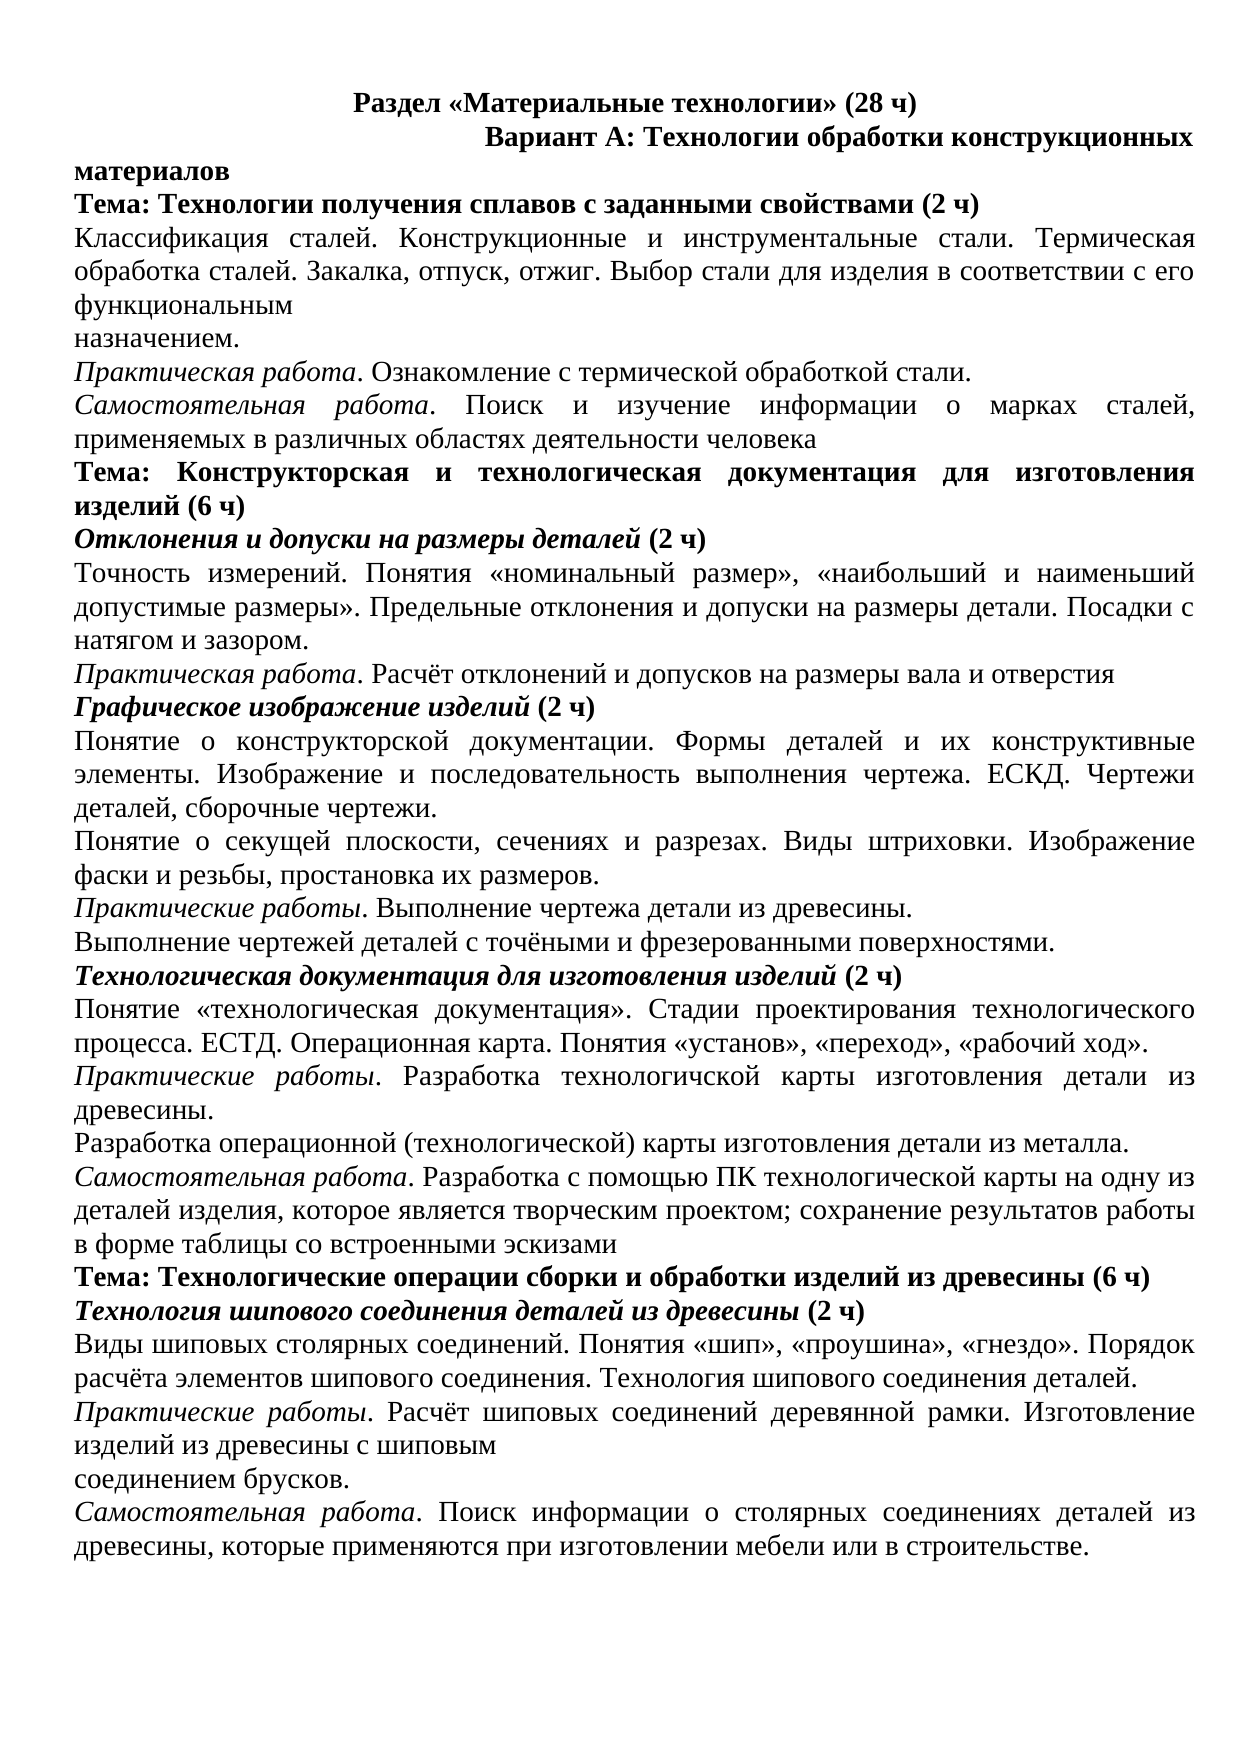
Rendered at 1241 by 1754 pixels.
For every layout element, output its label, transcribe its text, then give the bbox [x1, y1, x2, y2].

text Технология шипового соединения деталей из древесины (2 ч) [74, 1293, 1196, 1327]
text Самостоятельная работа. Разработка с помощью ПК технологической карты на одну из деталей изделия, которое является творческим проектом; сохранение результатов работы в форме таблицы со встроенными эскизами [74, 1159, 1196, 1259]
text Тема: Технологические операции сборки и обработки изделий из древесины (6 ч) [74, 1259, 1196, 1293]
text назначением. [74, 320, 1196, 354]
text Практические работы. Выполнение чертежа детали из древесины. [74, 891, 1196, 924]
text Точность измерений. Понятия «номинальный размер», «наибольший и наименьший допустимые размеры». Предельные отклонения и допуски на размеры детали. Посадки с натягом и зазором. [74, 555, 1196, 656]
text Самостоятельная работа. Поиск и изучение информации о марках сталей, применяемых в различных областях деятельности человека [74, 387, 1196, 454]
text Практические работы. Расчёт шиповых соединений деревянной рамки. Изготовление изделий из древесины с шиповым [74, 1394, 1196, 1461]
text Раздел «Материальные технологии» (28 ч) [74, 86, 1196, 119]
text Выполнение чертежей деталей с точёными и фрезерованными поверхностями. [74, 924, 1196, 958]
text соединением брусков. [74, 1461, 1196, 1494]
text Понятие о секущей плоскости, сечениях и разрезах. Виды штриховки. Изображение фаски и резьбы, простановка их размеров. [74, 823, 1196, 891]
text Разработка операционной (технологической) карты изготовления детали из металла. [74, 1125, 1196, 1159]
text Практическая работа. Ознакомление с термической обработкой стали. [74, 354, 1196, 387]
text Тема: Конструкторская и технологическая документация для изготовления изделий (6 ч) [74, 454, 1196, 522]
text Понятие о конструкторской документации. Формы деталей и их конструктивные элементы. Изображение и последовательность выполнения чертежа. ЕСКД. Чертежи деталей, сборочные чертежи. [74, 723, 1196, 823]
text Практические работы. Разработка технологичской карты изготовления детали из древесины. [74, 1058, 1196, 1125]
text Вариант А: Технологии обработки конструкционных материалов [74, 119, 1196, 186]
text Классификация сталей. Конструкционные и инструментальные стали. Термическая обработка сталей. Закалка, отпуск, отжиг. Выбор стали для изделия в соответствии с его функциональным [74, 220, 1196, 320]
text Тема: Технологии получения сплавов с заданными свойствами (2 ч) [74, 186, 1196, 220]
text Практическая работа. Расчёт отклонений и допусков на размеры вала и отверстия [74, 656, 1196, 689]
text Самостоятельная работа. Поиск информации о столярных соединениях деталей из древесины, которые применяются при изготовлении мебели или в строительстве. [74, 1494, 1196, 1561]
text Графическое изображение изделий (2 ч) [74, 689, 1196, 723]
text Технологическая документация для изготовления изделий (2 ч) [74, 958, 1196, 991]
text Виды шиповых столярных соединений. Понятия «шип», «проушина», «гнездо». Порядок расчёта элементов шипового соединения. Технология шипового соединения деталей. [74, 1327, 1196, 1394]
text Понятие «технологическая документация». Стадии проектирования технологического процесса. ЕСТД. Операционная карта. Понятия «установ», «переход», «рабочий ход». [74, 991, 1196, 1058]
text Отклонения и допуски на размеры деталей (2 ч) [74, 522, 1196, 555]
